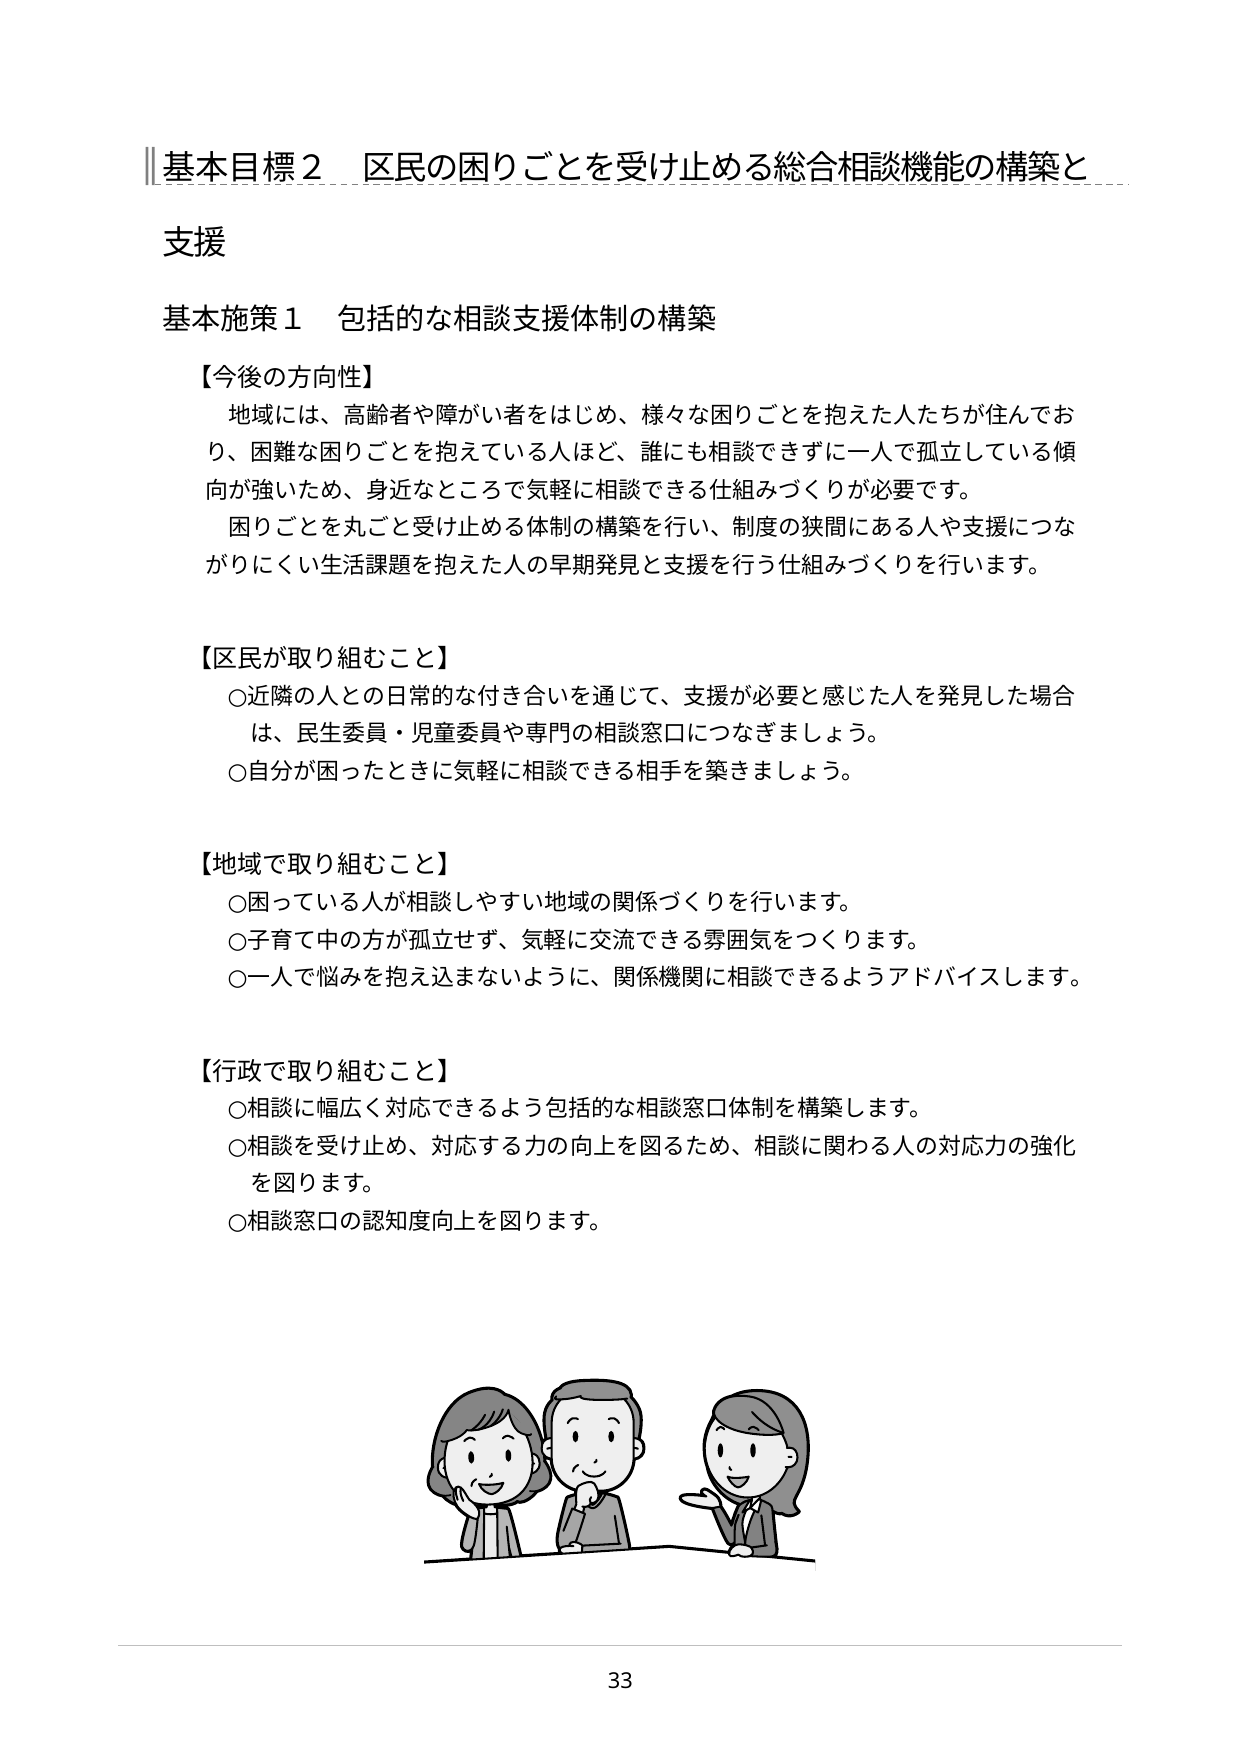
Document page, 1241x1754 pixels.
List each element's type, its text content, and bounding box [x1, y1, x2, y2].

text 地域には、高齢者や障がい者をはじめ、様々な困りごとを抱えた人たちが住んでおり、困難な困りごとを抱えている人ほど、誰にも相談できずに一人で孤立している傾向が強いため、身近なところで気軽に相談できる仕組みづくりが必要です。 [206, 394, 1078, 507]
text 【地域で取り組むこと】 [162, 844, 1078, 882]
text ○近隣の人との日常的な付き合いを通じて、支援が必要と感じた人を発見した場合は、民生委員・児童委員や専門の相談窓口につなぎましょう。 [227, 676, 1078, 751]
text ○困っている人が相談しやすい地域の関係づくりを行います。 [227, 882, 1078, 919]
text ○一人で悩みを抱え込まないように、関係機関に相談できるようアドバイスします。 [227, 957, 1078, 994]
text 【区民が取り組むこと】 [162, 638, 1078, 676]
text 【今後の方向性】 [162, 357, 1078, 394]
text 困りごとを丸ごと受け止める体制の構築を行い、制度の狭間にある人や支援につながりにくい生活課題を抱えた人の早期発見と支援を行う仕組みづくりを行います。 [206, 507, 1078, 582]
text ○自分が困ったときに気軽に相談できる相手を築きましょう。 [227, 751, 1078, 788]
text ○相談窓口の認知度向上を図ります。 [227, 1201, 1078, 1238]
text ○相談に幅広く対応できるよう包括的な相談窓口体制を構築します。 [227, 1088, 1078, 1126]
text 【行政で取り組むこと】 [162, 1051, 1078, 1088]
subtitle 基本目標２ 区民の困りごとを受け止める総合相談機能の構築と支援 [162, 127, 1122, 277]
text ○子育て中の方が孤立せず、気軽に交流できる雰囲気をつくります。 [227, 919, 1078, 957]
text ○相談を受け止め、対応する力の向上を図るため、相談に関わる人の対応力の強化を図ります。 [227, 1126, 1078, 1201]
subtitle 基本施策１ 包括的な相談支援体制の構築 [162, 296, 1122, 338]
